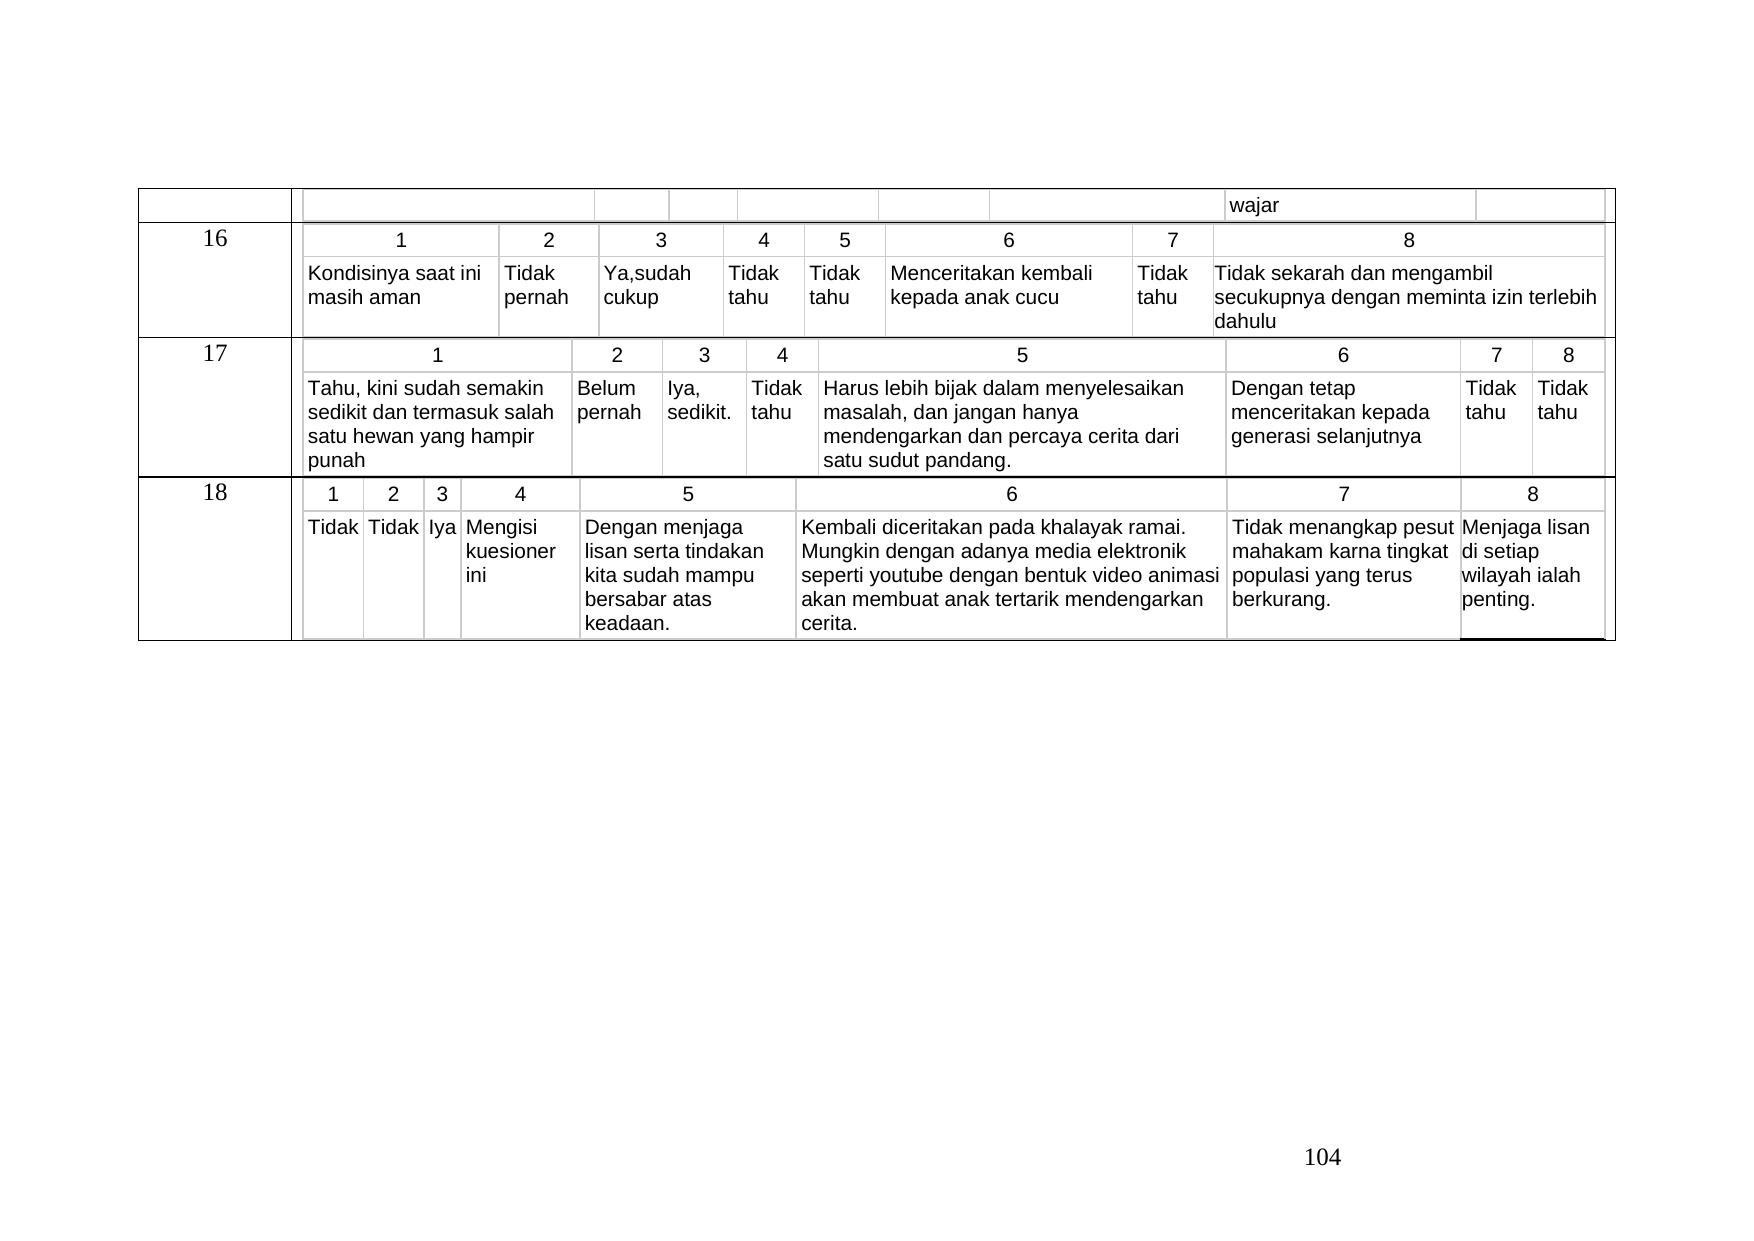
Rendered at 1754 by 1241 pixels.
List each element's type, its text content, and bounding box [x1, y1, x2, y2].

table_cell 18 [139, 478, 291, 639]
table_cell [1606, 478, 1615, 639]
table_cell [1606, 223, 1615, 337]
table_cell [292, 478, 302, 639]
table_cell 16 [139, 223, 291, 337]
table_cell [292, 223, 302, 337]
table_cell 17 [139, 338, 291, 476]
table_cell [292, 338, 302, 476]
table_cell [1606, 189, 1615, 222]
table_cell [292, 189, 302, 222]
table_cell 15 [139, 189, 291, 222]
table_cell [1606, 338, 1615, 476]
